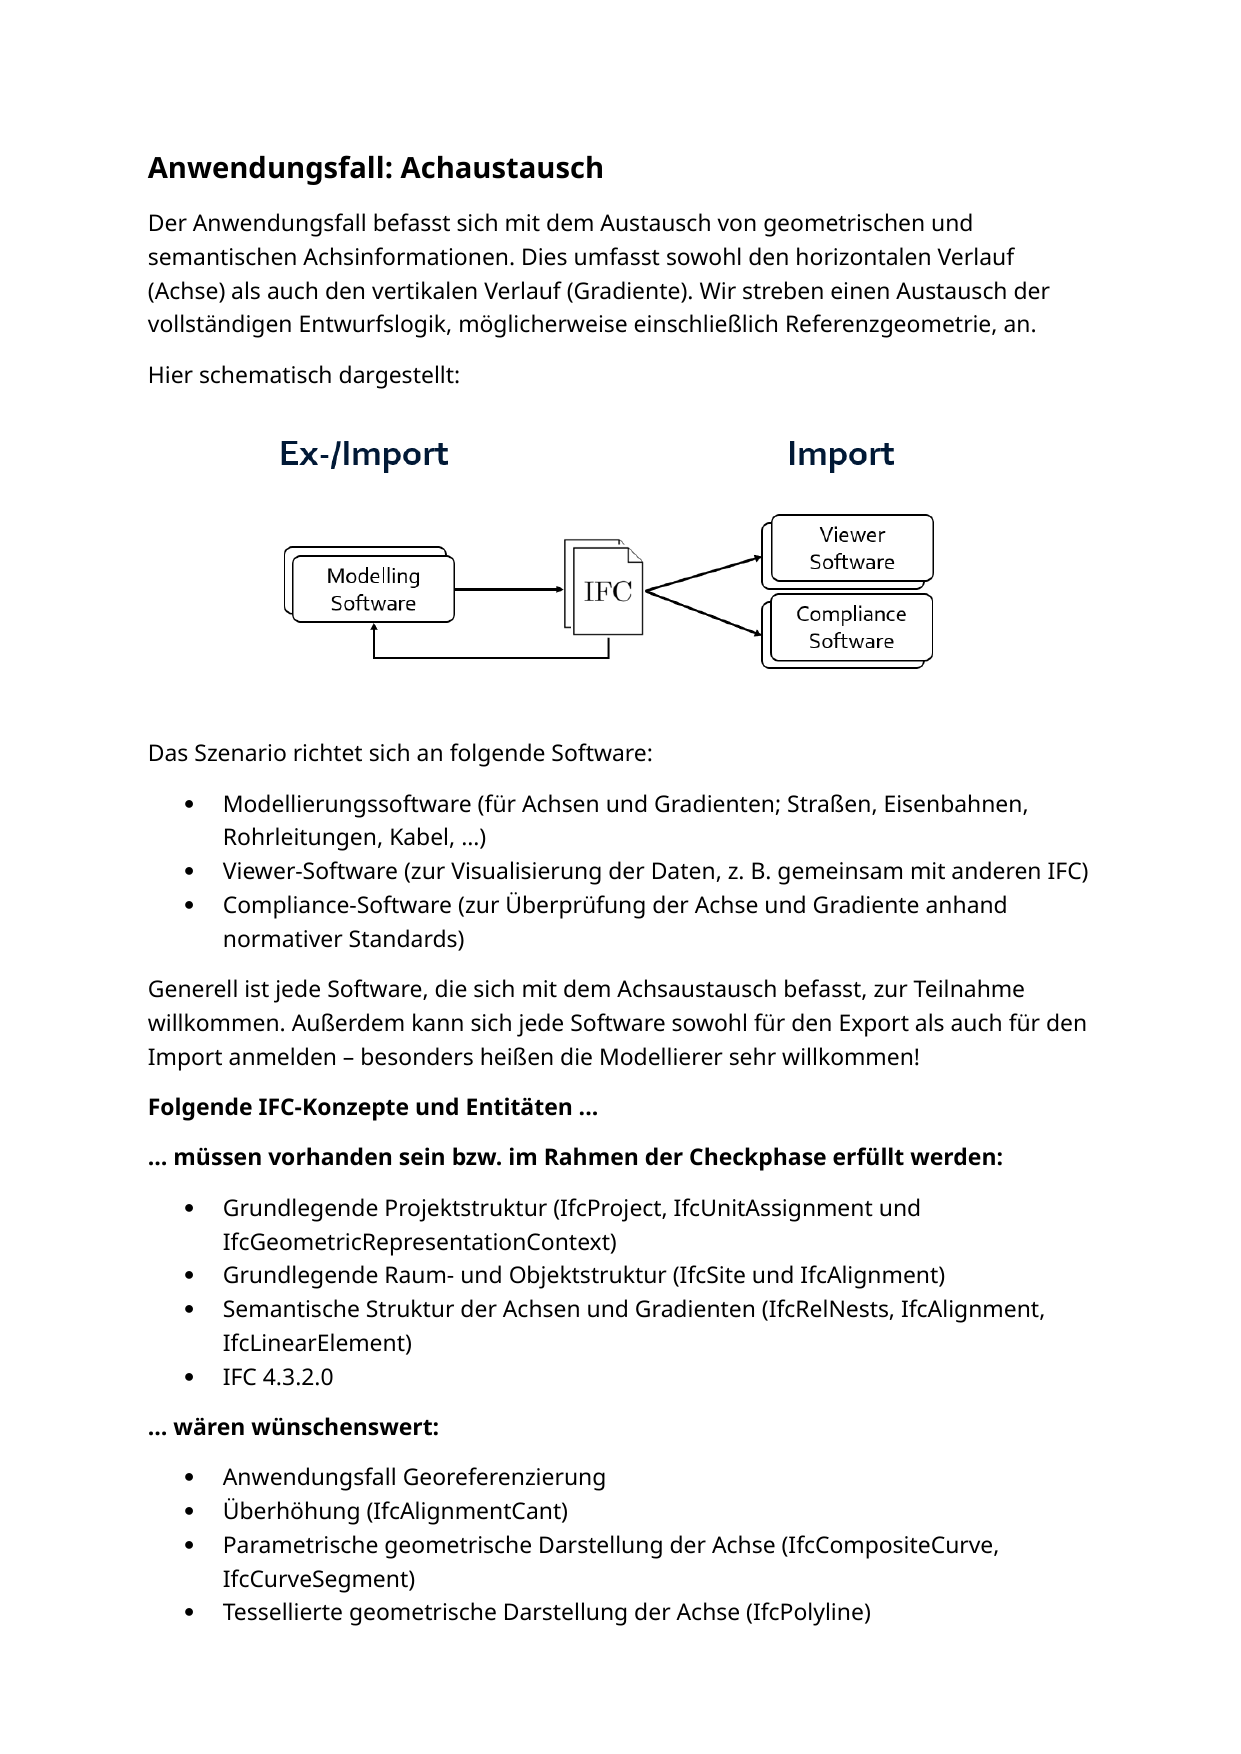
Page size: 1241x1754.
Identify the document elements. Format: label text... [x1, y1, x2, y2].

text Hier schematisch dargestellt: [148, 359, 1093, 390]
list Grundlegende Raum- und Objektstruktur (IfcSite und IfcAlignment) [185, 1259, 1093, 1290]
list Semantische Struktur der Achsen und Gradienten (IfcRelNests, IfcAlignment, IfcLinearElement) [185, 1293, 1093, 1358]
list Viewer-Software (zur Visualisierung der Daten, z. B. gemeinsam mit anderen IFC) [185, 855, 1093, 886]
list Überhöhung (IfcAlignmentCant) [185, 1495, 1093, 1526]
text Das Szenario richtet sich an folgende Software: [148, 737, 1093, 768]
text Folgende IFC-Konzepte und Entitäten ... [148, 1091, 1093, 1122]
list Grundlegende Projektstruktur (IfcProject, IfcUnitAssignment und IfcGeometricRepresentationContext) [185, 1192, 1093, 1257]
text Der Anwendungsfall befasst sich mit dem Austausch von geometrischen und semantischen Achsinformationen. Dies umfasst sowohl den horizontalen Verlauf (Achse) als auch den vertikalen Verlauf (Gradiente). Wir streben einen Austausch der vollständigen Entwurfslogik, möglicherweise einschließlich Referenzgeometrie, an. [148, 207, 1093, 339]
list Parametrische geometrische Darstellung der Achse (IfcCompositeCurve, IfcCurveSegment) [185, 1529, 1093, 1594]
list Anwendungsfall Georeferenzierung [185, 1461, 1093, 1492]
list Compliance-Software (zur Überprüfung der Achse und Gradiente anhand normativer Standards) [185, 889, 1093, 954]
list IFC 4.3.2.0 [185, 1360, 1093, 1392]
picture [261, 409, 979, 718]
text Generell ist jede Software, die sich mit dem Achsaustausch befasst, zur Teilnahme willkommen. Außerdem kann sich jede Software sowohl für den Export als auch für den Import anmelden – besonders heißen die Modellierer sehr willkommen! [148, 973, 1093, 1072]
text Anwendungsfall: Achaustausch [148, 148, 1093, 187]
list Modellierungssoftware (für Achsen und Gradienten; Straßen, Eisenbahnen, Rohrleitungen, Kabel, …) [185, 787, 1093, 852]
text … wären wünschenswert: [148, 1411, 1093, 1442]
list Tessellierte geometrische Darstellung der Achse (IfcPolyline) [185, 1596, 1093, 1627]
text … müssen vorhanden sein bzw. im Rahmen der Checkphase erfüllt werden: [148, 1141, 1093, 1172]
